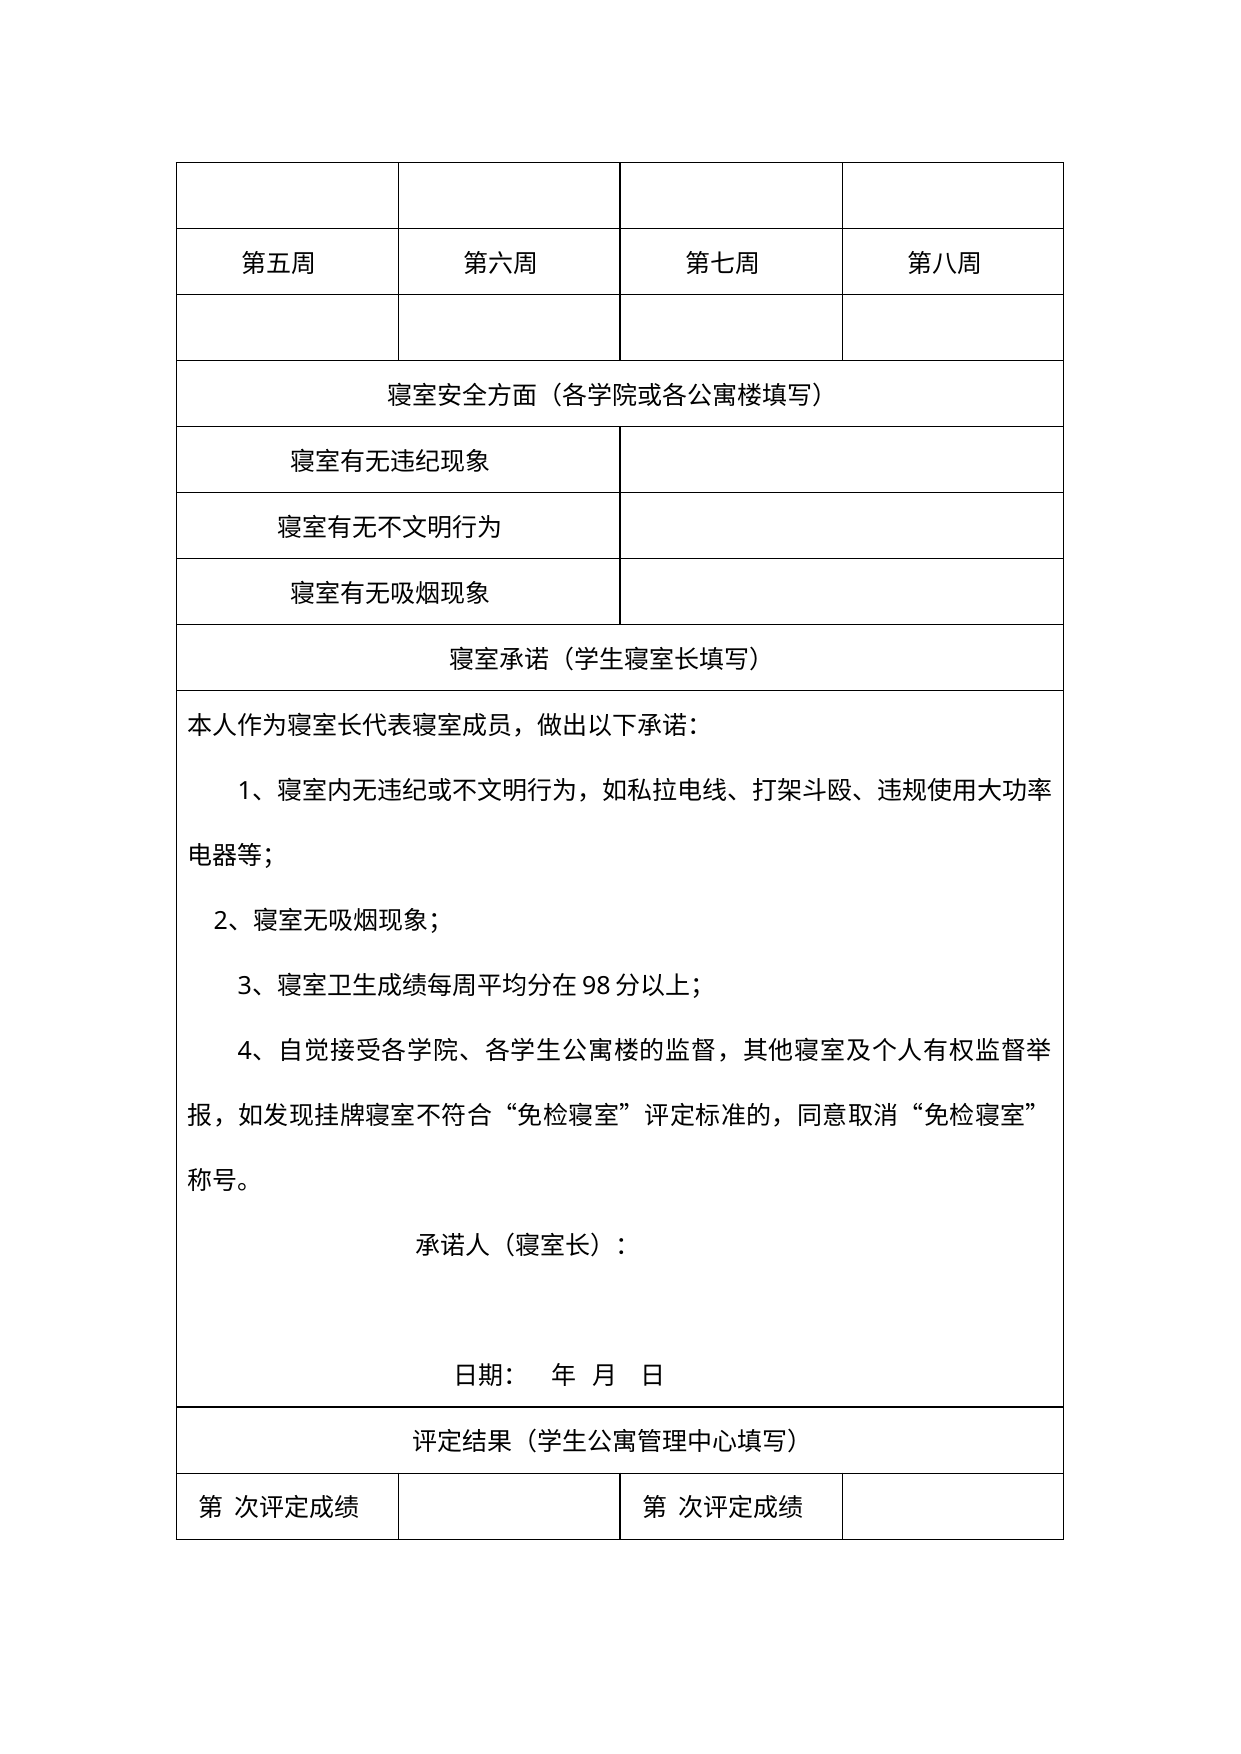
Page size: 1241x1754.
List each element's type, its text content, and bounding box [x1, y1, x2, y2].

table_cell 本人作为寝室长代表寝室成员，做出以下承诺： 1、寝室内无违纪或不文明行为，如私拉电线、打架斗殴、违规使用大功率电器等； 2、寝室无吸烟现象； 3、寝室卫生成绩每周平均分在98分以上； 4、自觉接受各学院、各学生公寓楼的监督，其他寝室及个人有权监督举报，如发现挂牌寝室不符合“免检寝室”评定标准的，同意取消“免检寝室”称号。 承诺人（寝室长）： 日期： 年 月 日 [177, 691, 1063, 1406]
table_cell [177, 295, 398, 360]
table_cell [843, 1474, 1063, 1538]
table_cell 寝室承诺（学生寝室长填写） [177, 625, 1063, 690]
table_cell [399, 1474, 619, 1538]
table_cell 第六周 [399, 229, 619, 294]
table_cell [177, 163, 398, 228]
table_cell 寝室安全方面（各学院或各公寓楼填写） [177, 361, 1063, 426]
table_cell 第八周 [843, 229, 1063, 294]
table_cell [621, 559, 1063, 624]
table_cell 寝室有无违纪现象 [177, 427, 619, 492]
table_cell 第 次评定成绩 [621, 1474, 842, 1538]
table_cell 第 次评定成绩 [177, 1474, 398, 1538]
table_cell [621, 427, 1063, 492]
table_cell [621, 295, 842, 360]
table_cell [843, 295, 1063, 360]
table_cell [843, 163, 1063, 228]
table_cell 第七周 [621, 229, 842, 294]
table_cell 第五周 [177, 229, 398, 294]
table_cell [621, 163, 842, 228]
table_cell 评定结果（学生公寓管理中心填写） [177, 1408, 1063, 1472]
table_cell [399, 163, 619, 228]
table_cell [621, 493, 1063, 558]
table_cell 寝室有无不文明行为 [177, 493, 619, 558]
table_cell 寝室有无吸烟现象 [177, 559, 619, 624]
table_cell [399, 295, 619, 360]
